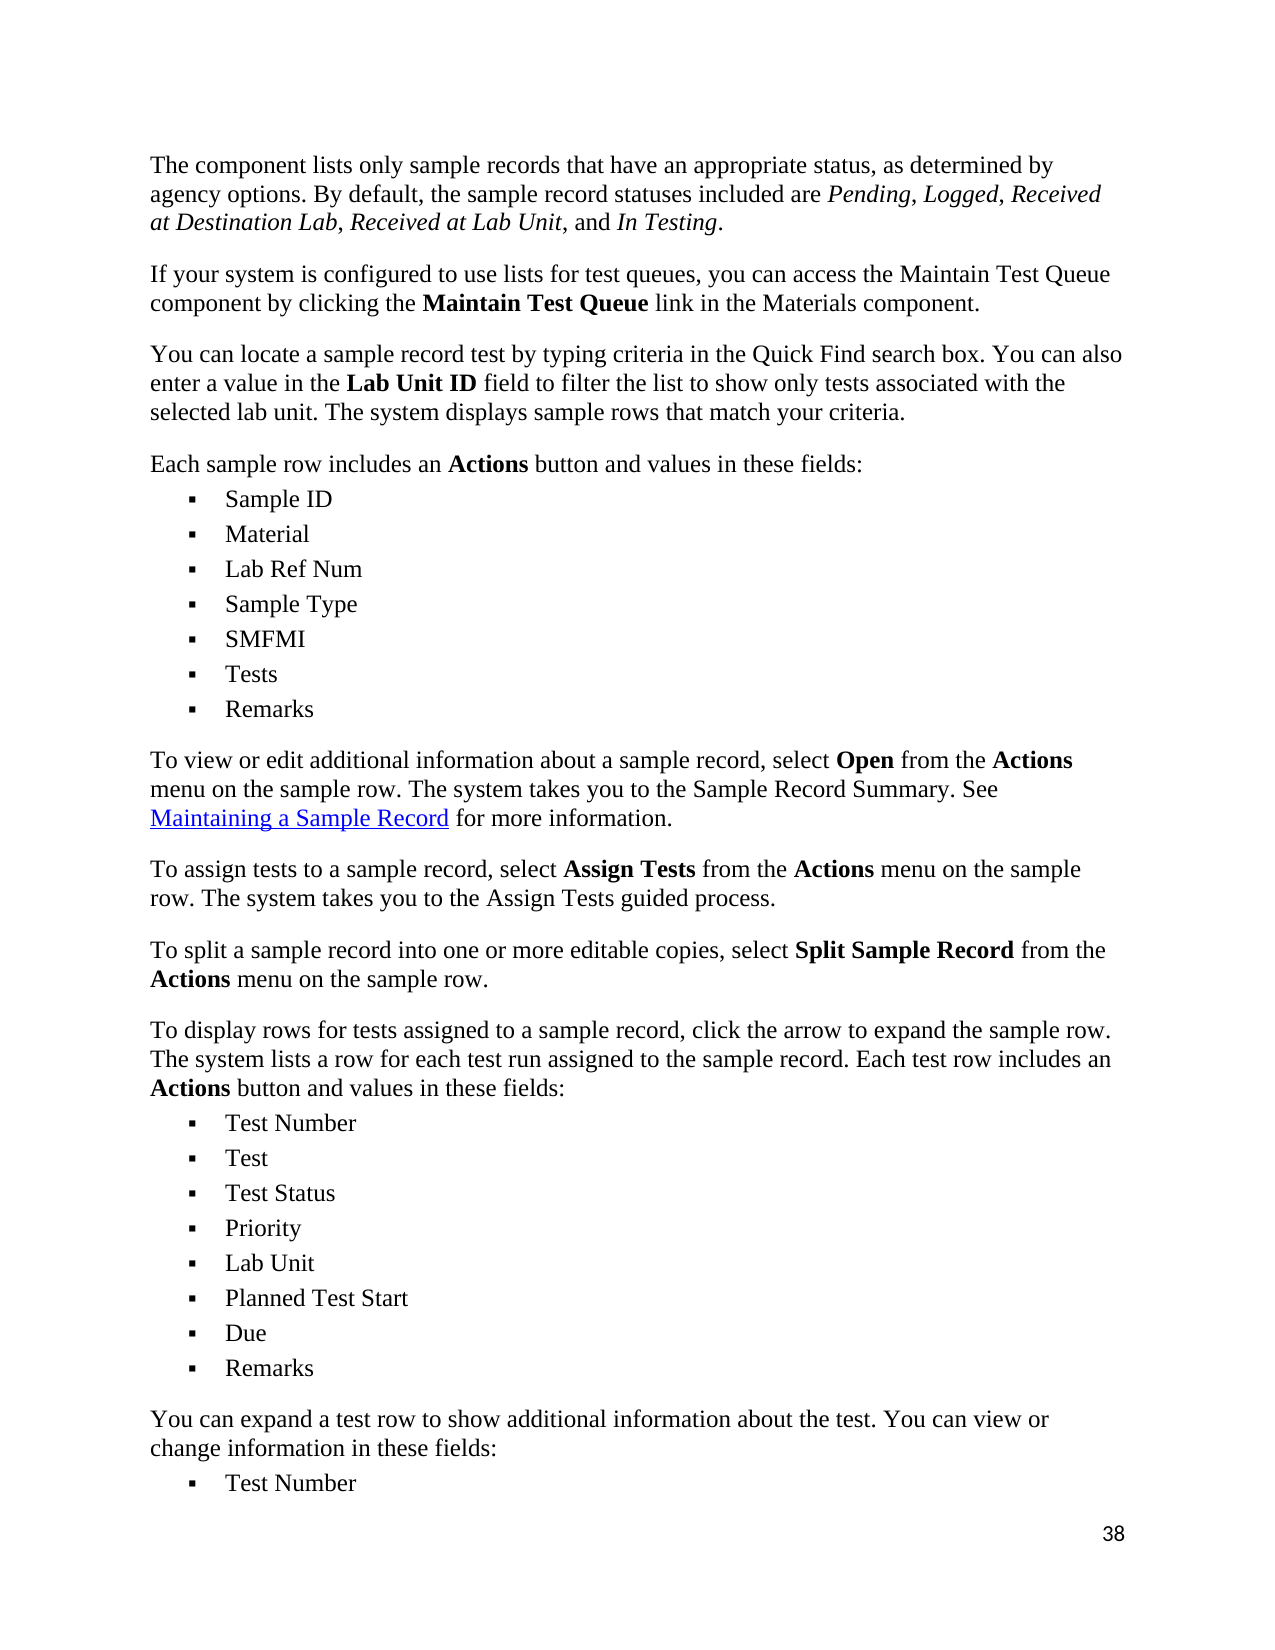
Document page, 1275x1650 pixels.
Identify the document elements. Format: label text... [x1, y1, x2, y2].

list Due [187, 1318, 1087, 1347]
list Sample ID [187, 484, 1087, 512]
text You can locate a sample record test by typing criteria in the Quick Find search box. You can also enter a value in the Lab Unit ID field to filter the list to show only tests associated with the selected lab unit. The system displays sample rows that match your criteria. [150, 339, 1125, 426]
list Tests [187, 659, 1087, 687]
list Lab Ref Num [187, 554, 1087, 582]
list Planned Test Start [187, 1283, 1087, 1312]
list Lab Unit [187, 1248, 1087, 1277]
text To split a sample record into one or more editable copies, select Split Sample Record from the Actions menu on the sample row. [150, 935, 1125, 992]
text To assign tests to a sample record, select Assign Tests from the Actions menu on the sample row. The system takes you to the Assign Tests guided process. [150, 854, 1125, 912]
text To display rows for tests assigned to a sample record, click the arrow to expand the sample row. The system lists a row for each test run assigned to the sample record. Each test row includes an Actions button and values in these fields: [150, 1015, 1125, 1102]
list Material [187, 519, 1087, 547]
text Each sample row includes an Actions button and values in these fields: [150, 449, 1125, 477]
list Test [187, 1143, 1087, 1172]
list Remarks [187, 1353, 1087, 1382]
text You can expand a test row to show additional information about the test. You can view or change information in these fields: [150, 1404, 1125, 1462]
text The component lists only sample records that have an appropriate status, as determined by agency options. By default, the sample record statuses included are Pending, Logged, Received at Destination Lab, Received at Lab Unit, and In Testing. [150, 150, 1125, 236]
list Test Number [187, 1108, 1087, 1137]
list Priority [187, 1213, 1087, 1242]
list Sample Type [187, 589, 1087, 617]
list SMFMI [187, 624, 1087, 652]
list Remarks [187, 694, 1087, 722]
text To view or edit additional information about a sample record, select Open from the Actions menu on the sample row. The system takes you to the Sample Record Summary. See Maintaining a Sample Record for more information. [150, 745, 1125, 832]
list Test Number [187, 1468, 1087, 1497]
text If your system is configured to use lists for test queues, you can access the Maintain Test Queue component by clicking the Maintain Test Queue link in the Materials component. [150, 259, 1125, 317]
list Test Status [187, 1178, 1087, 1207]
